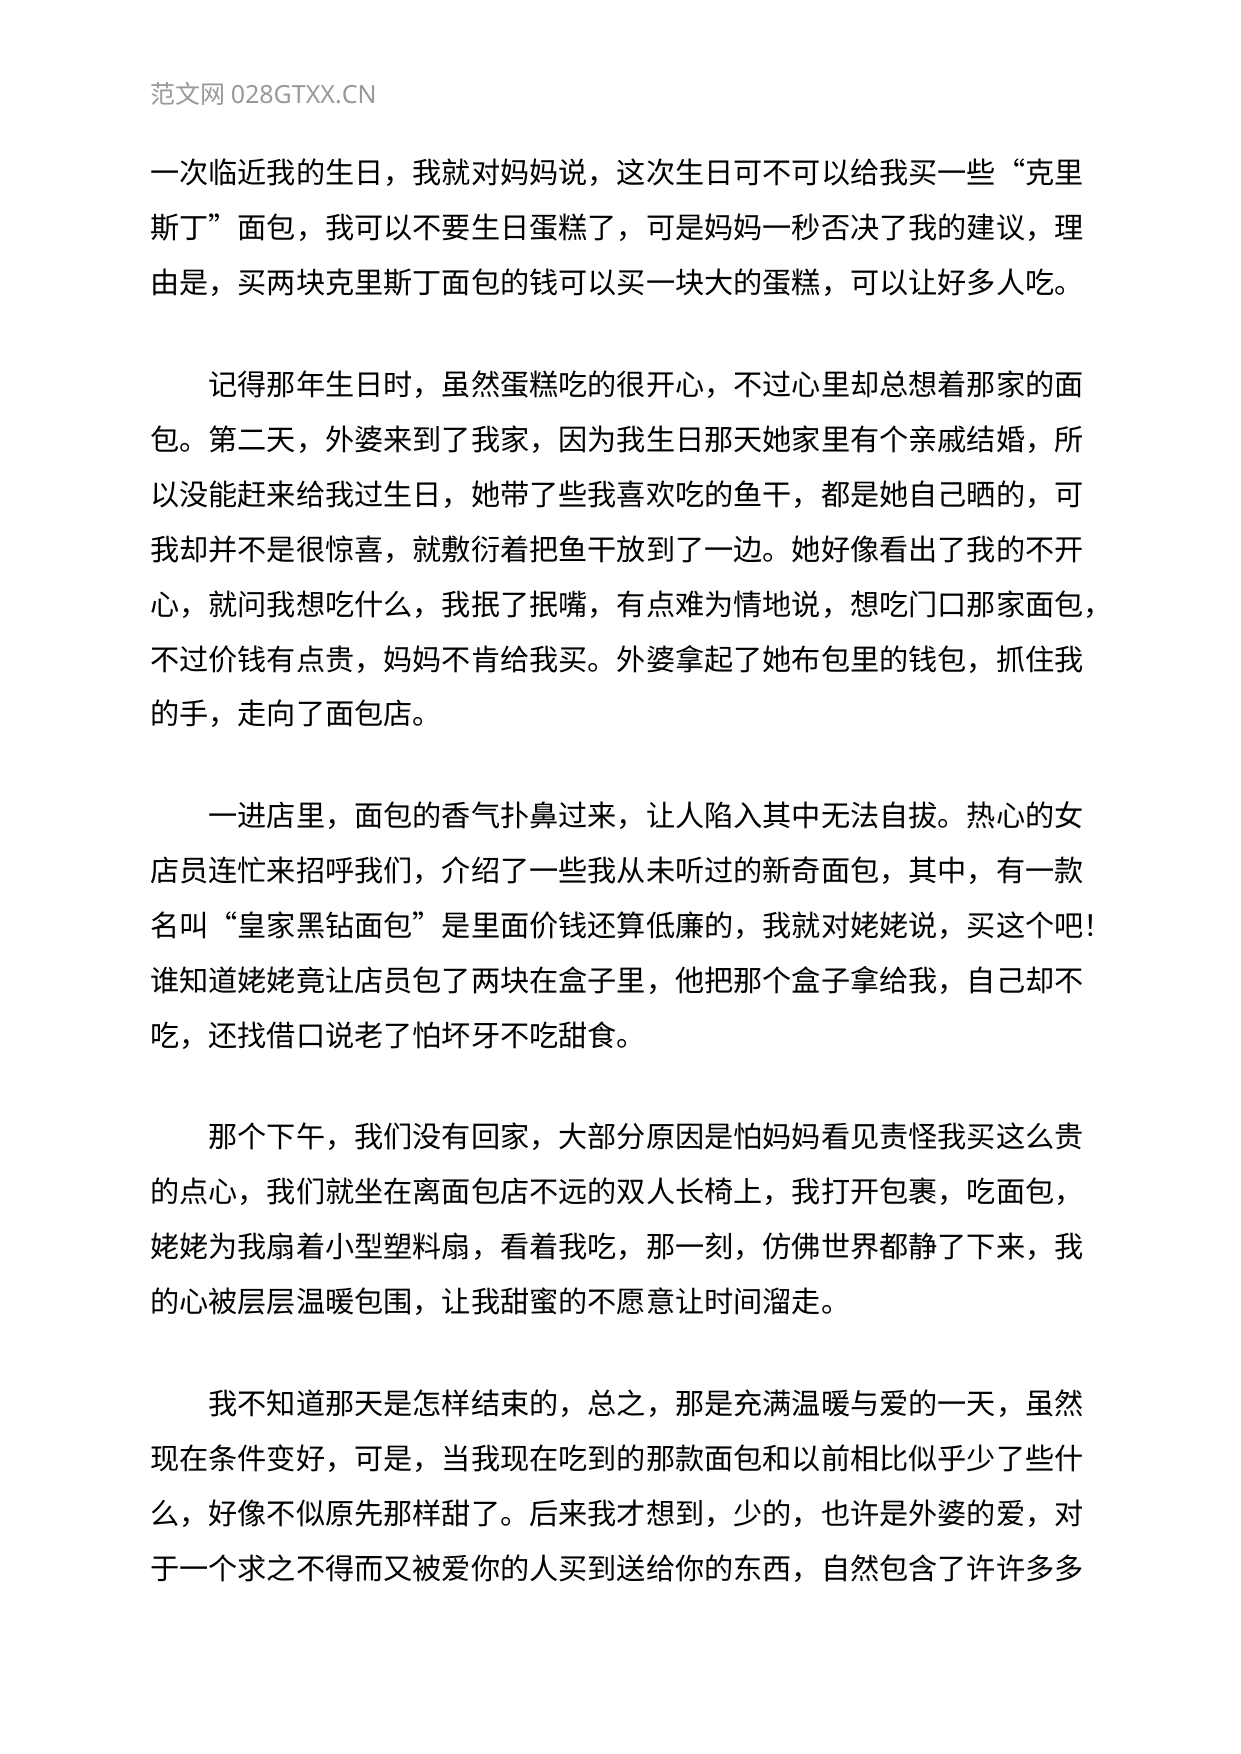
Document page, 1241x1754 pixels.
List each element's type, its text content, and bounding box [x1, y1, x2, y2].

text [150, 1381, 1090, 1587]
text 那个下午，我们没有回家，大部分原因是怕妈妈看见责怪我买这么贵的点心，我们就坐在离面包店不远的双人长椅上，我打开包裹，吃面包，姥姥为我扇着小型塑料扇，看着我吃，那一刻，仿佛世界都静了下来，我的心被层层温暖包围，让我甜蜜的不愿意让时间溜走。 [150, 1114, 1090, 1321]
text 一进店里，面包的香气扑鼻过来，让人陷入其中无法自拔。热心的女店员连忙来招呼我们，介绍了一些我从未听过的新奇面包，其中，有一款名叫“皇家黑钻面包”是里面价钱还算低廉的，我就对姥姥说，买这个吧！谁知道姥姥竟让店员包了两块在盒子里，他把那个盒子拿给我，自己却不吃，还找借口说老了怕坏牙不吃甜食。 [150, 793, 1090, 1054]
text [150, 150, 1090, 302]
text 记得那年生日时，虽然蛋糕吃的很开心，不过心里却总想着那家的面包。第二天，外婆来到了我家，因为我生日那天她家里有个亲戚结婚，所以没能赶来给我过生日，她带了些我喜欢吃的鱼干，都是她自己晒的，可我却并不是很惊喜，就敷衍着把鱼干放到了一边。她好像看出了我的不开心，就问我想吃什么，我抿了抿嘴，有点难为情地说，想吃门口那家面包，不过价钱有点贵，妈妈不肯给我买。外婆拿起了她布包里的钱包，抓住我的手，走向了面包店。 [150, 362, 1090, 733]
